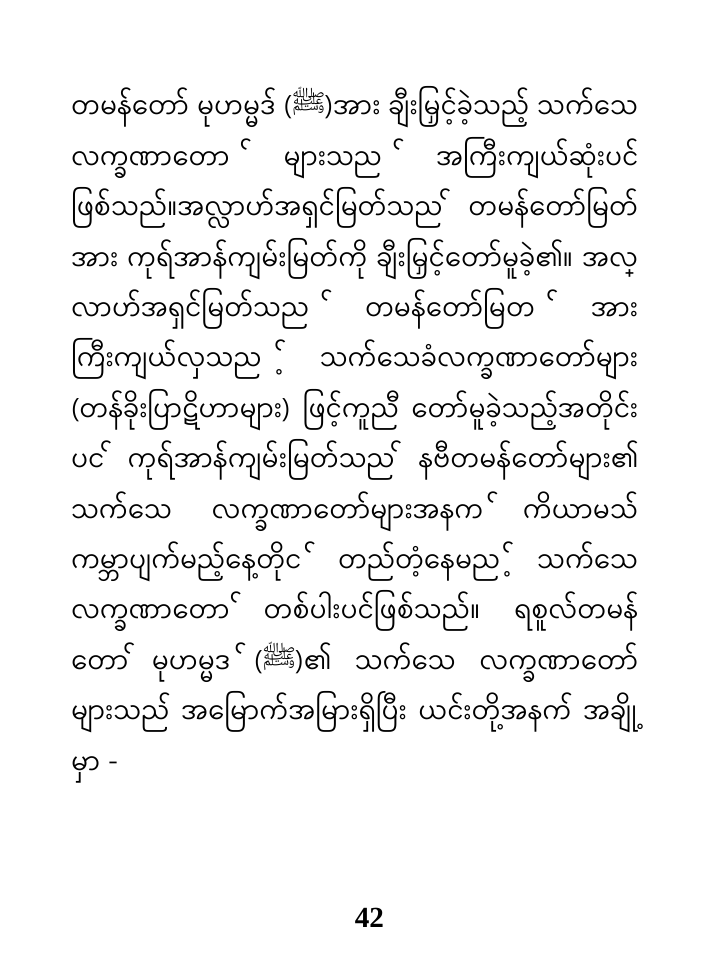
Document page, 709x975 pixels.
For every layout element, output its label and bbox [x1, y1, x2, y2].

text [71, 87, 638, 793]
